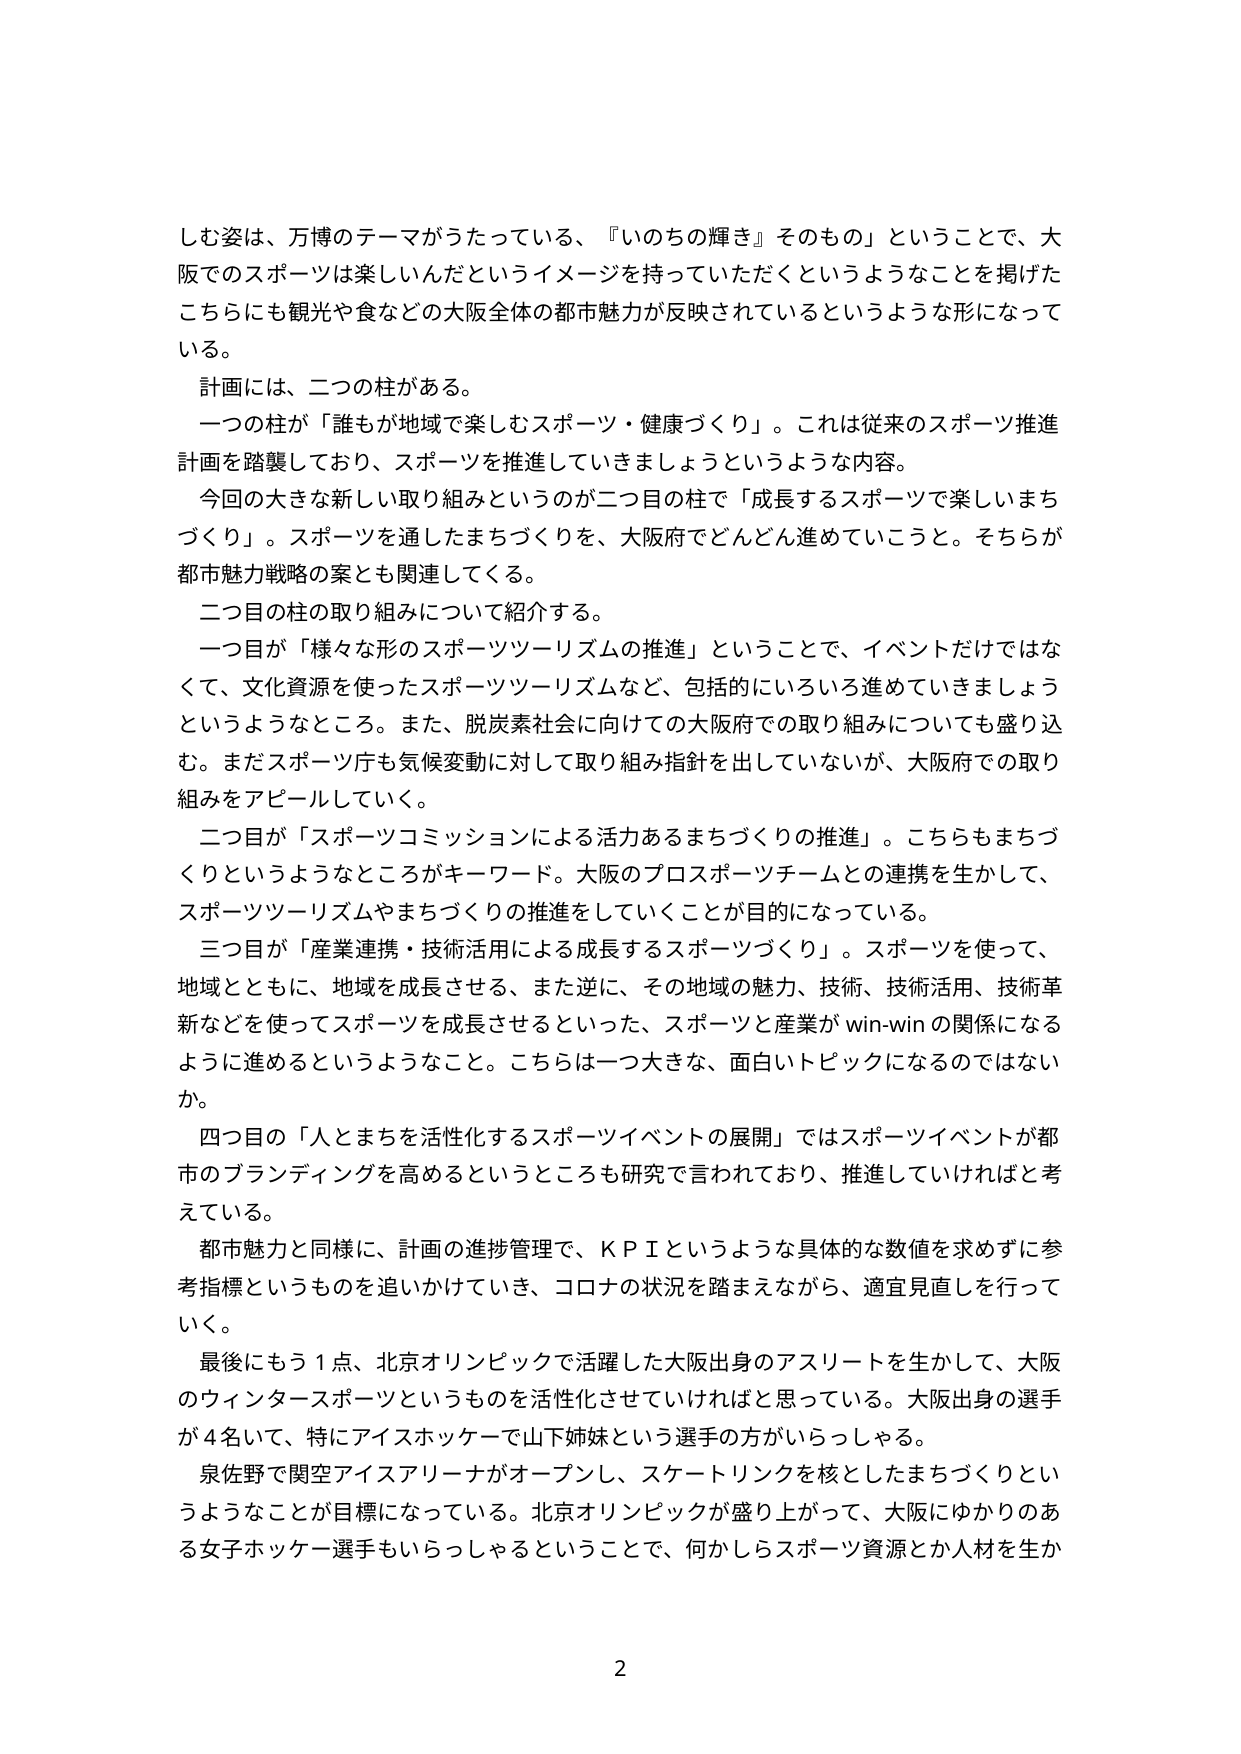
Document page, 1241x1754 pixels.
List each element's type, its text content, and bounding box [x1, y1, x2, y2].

text 四つ目の「人とまちを活性化するスポーツイベントの展開」ではスポーツイベントが都市のブランディングを高めるというところも研究で言われており、推進していければと考えている。 [177, 1117, 1063, 1229]
text 一つの柱が「誰もが地域で楽しむスポーツ・健康づくり」。これは従来のスポーツ推進計画を踏襲しており、スポーツを推進していきましょうというような内容。 [177, 404, 1063, 479]
text 一つ目が「様々な形のスポーツツーリズムの推進」ということで、イベントだけではなくて、文化資源を使ったスポーツツーリズムなど、包括的にいろいろ進めていきましょうというようなところ。また、脱炭素社会に向けての大阪府での取り組みについても盛り込む。まだスポーツ庁も気候変動に対して取り組み指針を出していないが、大阪府での取り組みをアピールしていく。 [177, 629, 1063, 817]
text 二つ目が「スポーツコミッションによる活力あるまちづくりの推進」。こちらもまちづくりというようなところがキーワード。大阪のプロスポーツチームとの連携を生かして、スポーツツーリズムやまちづくりの推進をしていくことが目的になっている。 [177, 817, 1063, 929]
text 二つ目の柱の取り組みについて紹介する。 [177, 592, 1063, 629]
text 三つ目が「産業連携・技術活用による成長するスポーツづくり」。スポーツを使って、地域とともに、地域を成長させる、また逆に、その地域の魅力、技術、技術活用、技術革新などを使ってスポーツを成長させるといった、スポーツと産業がwin-winの関係になるように進めるというようなこと。こちらは一つ大きな、面白いトピックになるのではないか。 [177, 929, 1063, 1117]
text 今回の大きな新しい取り組みというのが二つ目の柱で「成長するスポーツで楽しいまちづくり」。スポーツを通したまちづくりを、大阪府でどんどん進めていこうと。そちらが都市魅力戦略の案とも関連してくる。 [177, 479, 1063, 592]
text 最後にもう1点、北京オリンピックで活躍した大阪出身のアスリートを生かして、大阪のウィンタースポーツというものを活性化させていければと思っている。大阪出身の選手が4名いて、特にアイスホッケーで山下姉妹という選手の方がいらっしゃる。 [177, 1342, 1063, 1454]
text 計画には、二つの柱がある。 [177, 367, 1063, 404]
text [177, 217, 1063, 367]
text 都市魅力と同様に、計画の進捗管理で、ＫＰＩというような具体的な数値を求めずに参考指標というものを追いかけていき、コロナの状況を踏まえながら、適宜見直しを行っていく。 [177, 1229, 1063, 1342]
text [177, 1454, 1063, 1567]
